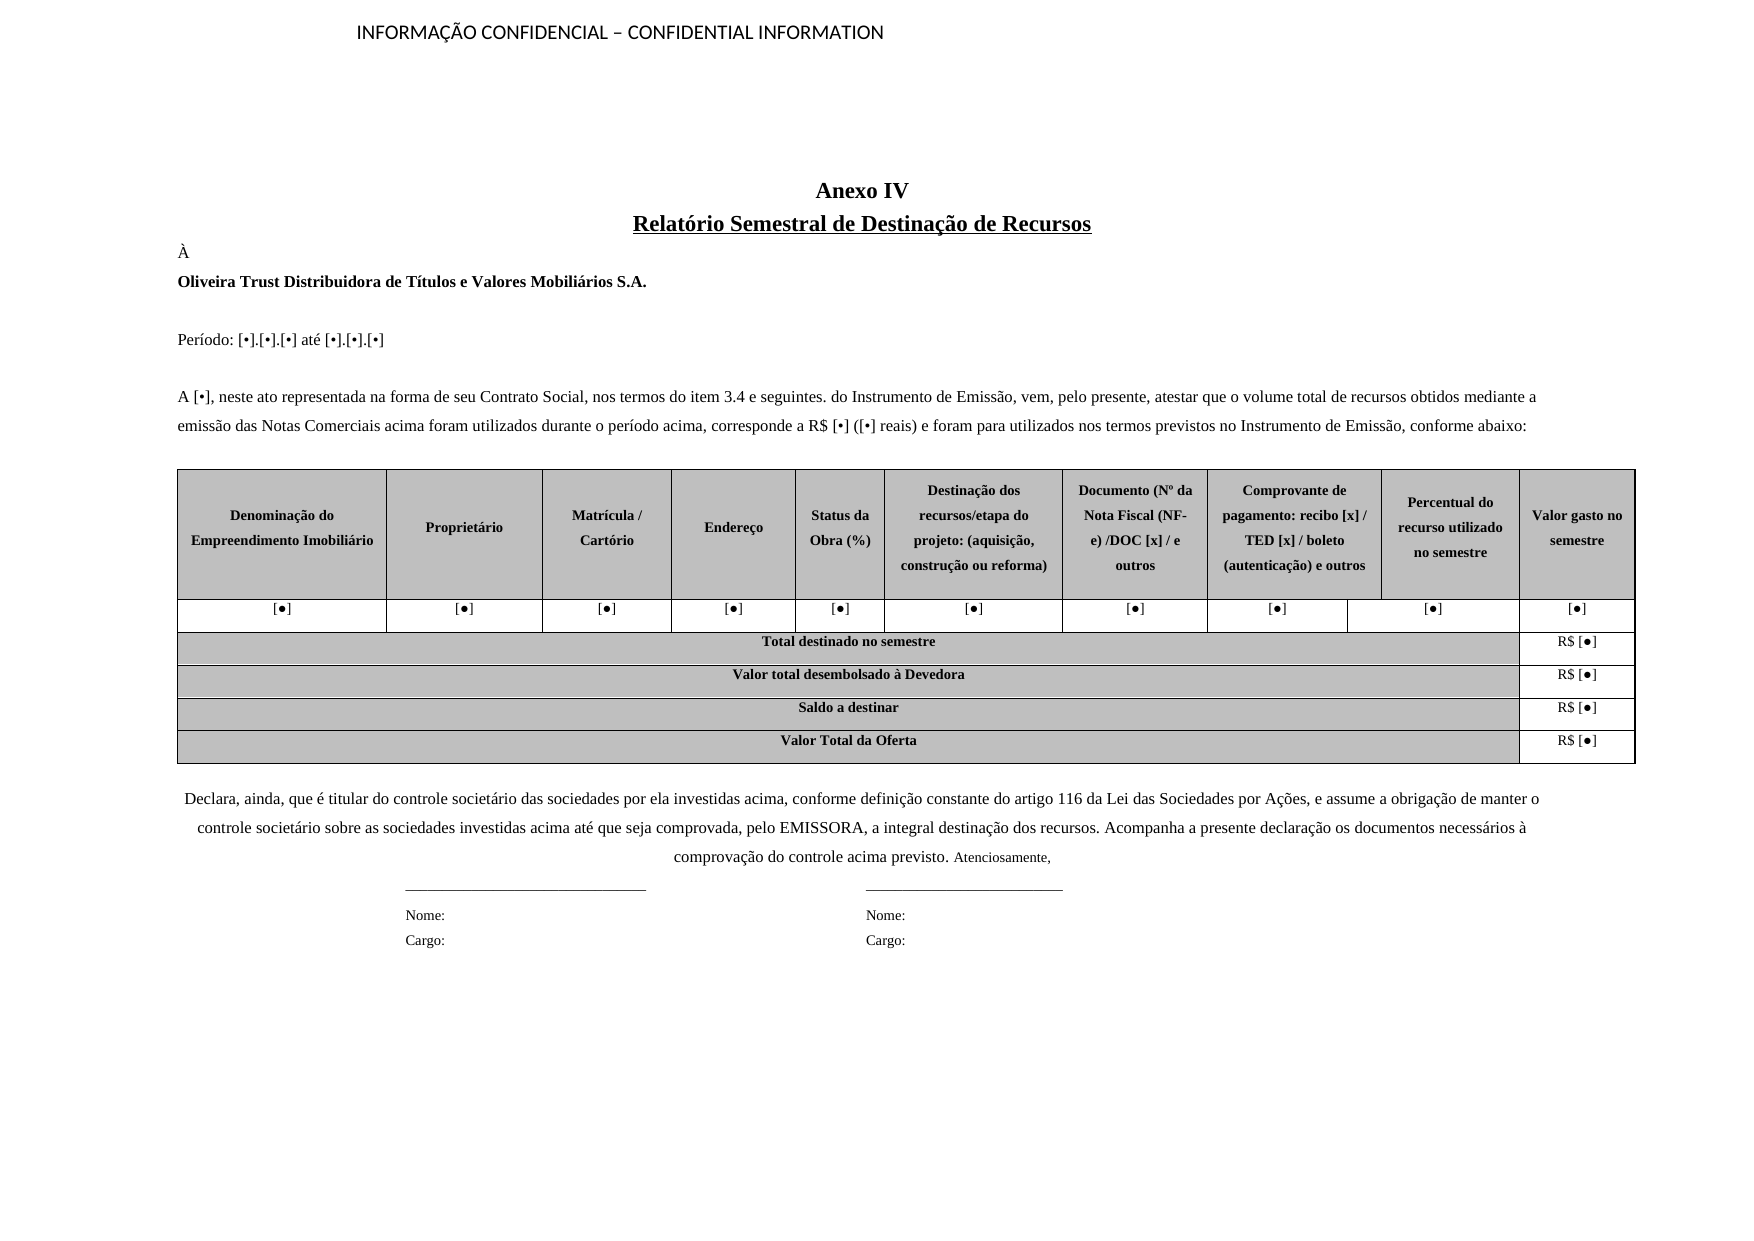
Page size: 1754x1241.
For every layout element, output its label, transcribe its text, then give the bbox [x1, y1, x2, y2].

text Período: [•].[•].[•] até [•].[•].[•] [177, 329, 1547, 348]
table_cell [●] [1348, 600, 1519, 632]
text Declara, ainda, que é titular do controle societário das sociedades por ela investidas acima, conforme definição constante do artigo 116 da Lei das Sociedades por Ações, e assume a obrigação de manter o controle societário sobre as sociedades investidas acima até que seja comprovada, pelo EMISSORA, a integral destinação dos recursos. Acompanha a presente declaração os documentos necessários à comprovação do controle acima previsto. Atenciosamente, [177, 789, 1547, 866]
table_cell [●] [796, 600, 884, 632]
table_header Documento (Nº da Nota Fiscal (NF-e) /DOC [x] / e outros [1063, 470, 1207, 599]
table_cell Valor total desembolsado à Devedora [178, 666, 1519, 697]
text A [•], neste ato representada na forma de seu Contrato Social, nos termos do item 3.4 e seguintes. do Instrumento de Emissão, vem, pelo presente, atestar que o volume total de recursos obtidos mediante a emissão das Notas Comerciais acima foram utilizados durante o período acima, corresponde a R$ [•] ([•] reais) e foram para utilizados nos termos previstos no Instrumento de Emissão, conforme abaixo: [177, 387, 1547, 435]
table_cell [●] [672, 600, 795, 632]
table_cell Total destinado no semestre [178, 633, 1519, 664]
table_cell Nome: Cargo: [398, 906, 858, 963]
table_cell [●] [1063, 600, 1207, 632]
text À [177, 243, 1547, 262]
table_cell R$ [●] [1520, 633, 1634, 664]
table_cell [●] [1208, 600, 1347, 632]
table_header Comprovante de pagamento: recibo [x] / TED [x] / boleto (autenticação) e outros [1208, 470, 1381, 599]
table_cell Valor Total da Oferta [178, 731, 1519, 763]
table_cell [●] [1520, 600, 1634, 632]
table_header Matrícula / Cartório [543, 470, 671, 599]
table_header _________________________________ [398, 875, 858, 906]
table_header Proprietário [387, 470, 542, 599]
text Oliveira Trust Distribuidora de Títulos e Valores Mobiliários S.A. [177, 272, 1547, 291]
table_cell R$ [●] [1520, 699, 1634, 730]
text Anexo IV [177, 177, 1547, 203]
table_cell [●] [543, 600, 671, 632]
text Relatório Semestral de Destinação de Recursos [177, 210, 1547, 236]
table_cell [●] [885, 600, 1062, 632]
table_cell Saldo a destinar [178, 699, 1519, 730]
table_cell R$ [●] [1520, 666, 1634, 697]
table_cell [●] [387, 600, 542, 632]
table_header Endereço [672, 470, 795, 599]
table_header Valor gasto no semestre [1520, 470, 1634, 599]
table_header Percentual do recurso utilizado no semestre [1382, 470, 1519, 599]
table_header Destinação dos recursos/etapa do projeto: (aquisição, construção ou reforma) [885, 470, 1062, 599]
table_cell Nome: Cargo: [859, 906, 1326, 963]
table_cell [●] [178, 600, 386, 632]
table_header Denominação do Empreendimento Imobiliário [178, 470, 386, 599]
table_cell R$ [●] [1520, 731, 1634, 763]
table_header ___________________________ [859, 875, 1326, 906]
table_header Status da Obra (%) [796, 470, 884, 599]
